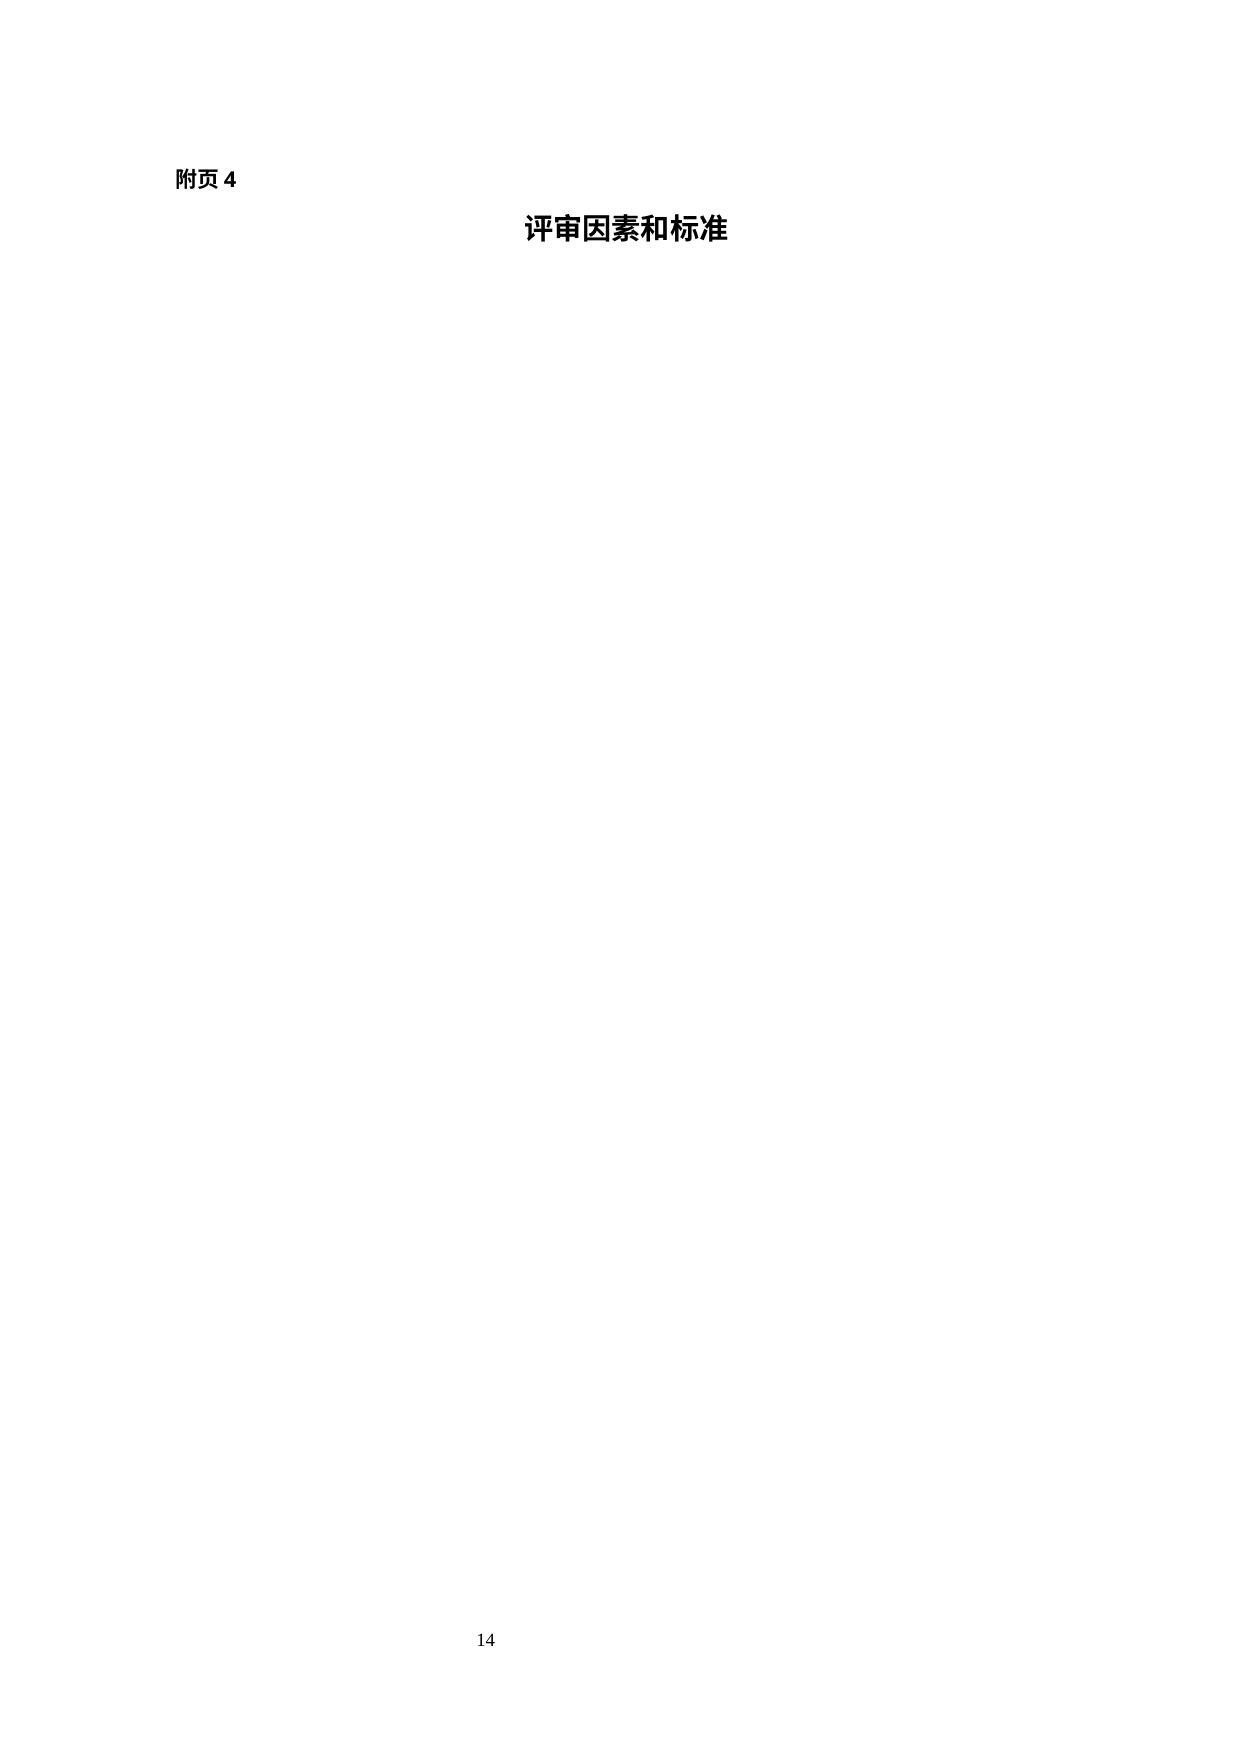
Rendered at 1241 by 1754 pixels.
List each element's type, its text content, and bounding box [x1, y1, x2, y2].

text 评审因素和标准 [175, 194, 1077, 259]
text 附页4 [175, 162, 1077, 194]
